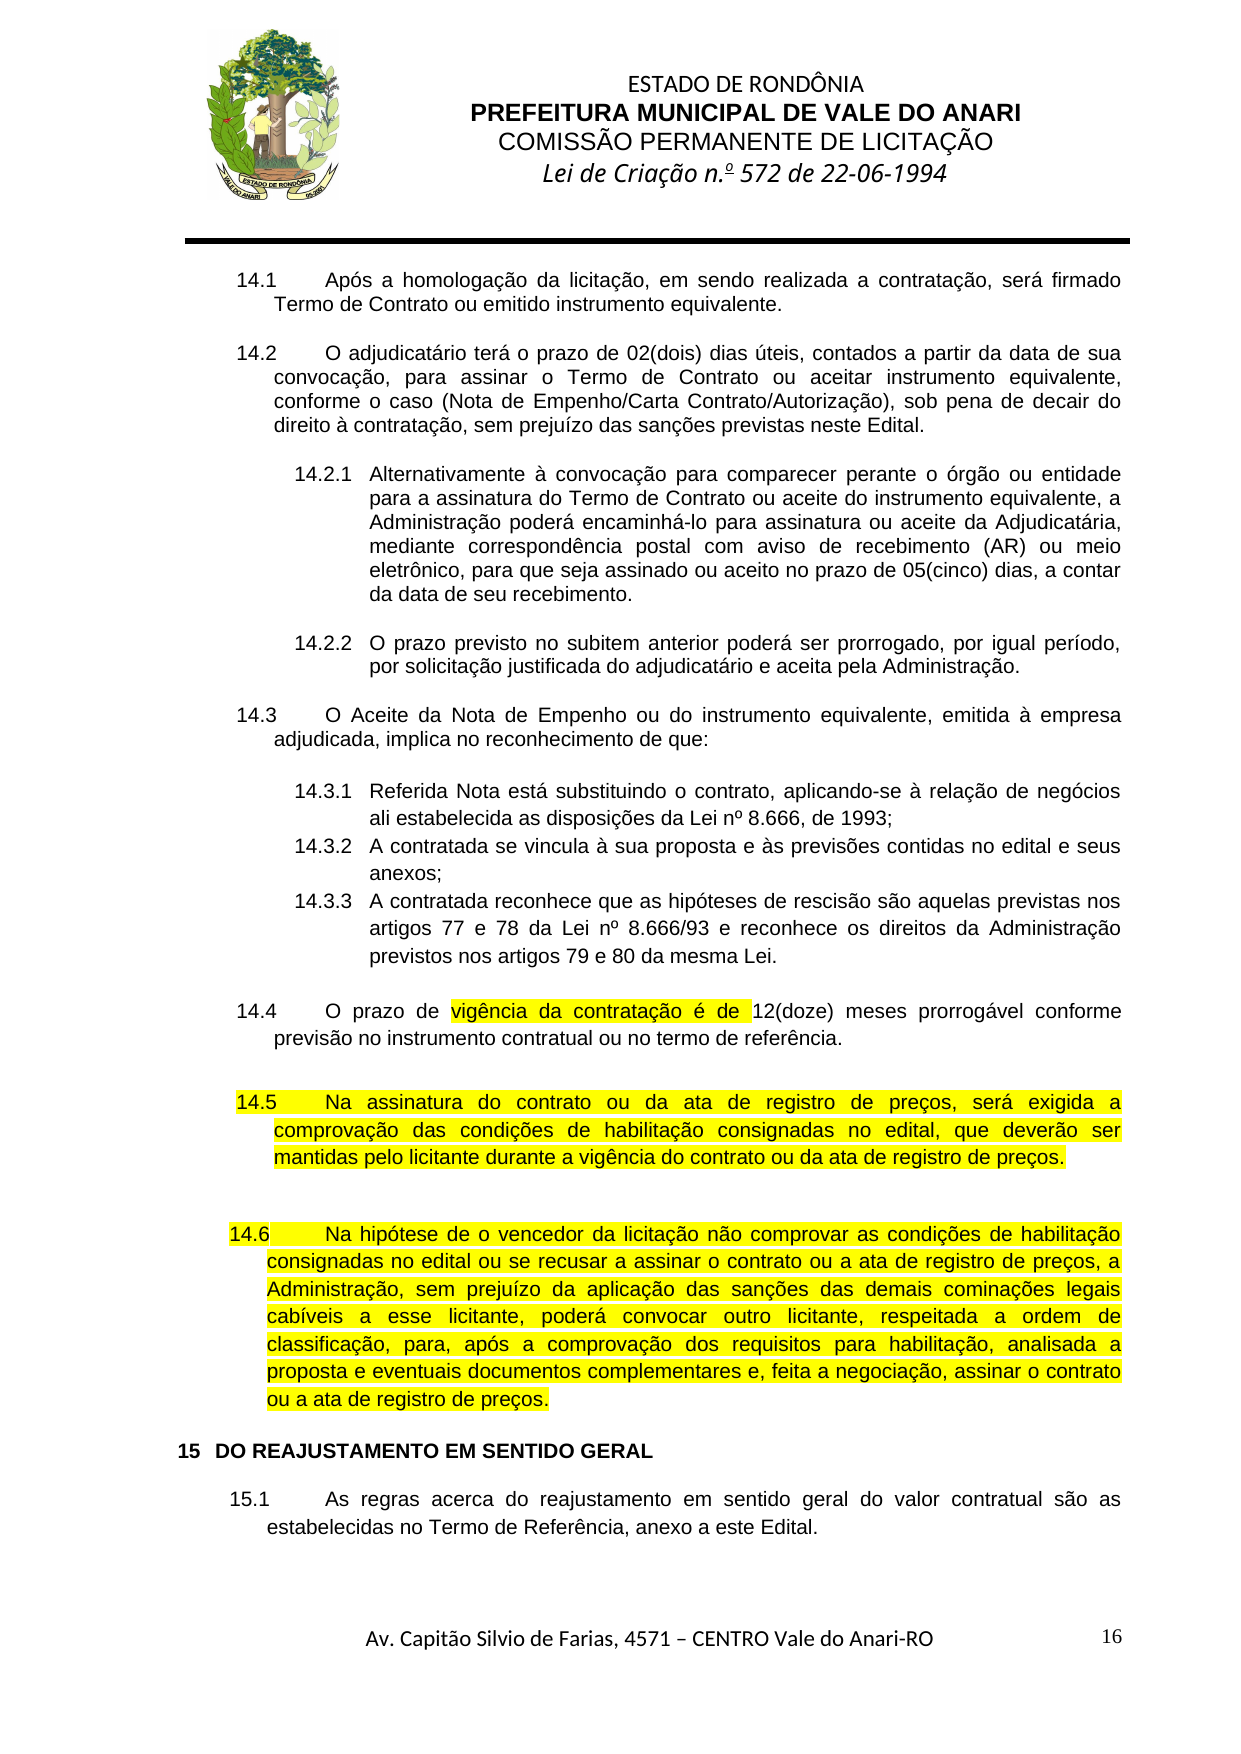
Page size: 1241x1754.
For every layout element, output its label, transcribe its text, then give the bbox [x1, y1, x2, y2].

list A contratada se vincula à sua proposta e às previsões contidas no edital e seus anexos; [294, 834, 1122, 885]
list Alternativamente à convocação para comparecer perante o órgão ou entidade para a assinatura do Termo de Contrato ou aceite do instrumento equivalente, a Administração poderá encaminhá-lo para assinatura ou aceite da Adjudicatária, mediante correspondência postal com aviso de recebimento (AR) ou meio eletrônico, para que seja assinado ou aceito no prazo de 05(cinco) dias, a contar da data de seu recebimento. [294, 462, 1122, 605]
list O prazo previsto no subitem anterior poderá ser prorrogado, por igual período, por solicitação justificada do adjudicatário e aceita pela Administração. [294, 630, 1122, 678]
list DO REAJUSTAMENTO EM SENTIDO GERAL [177, 1439, 1122, 1463]
list Após a homologação da licitação, em sendo realizada a contratação, será firmado Termo de Contrato ou emitido instrumento equivalente. [236, 268, 1122, 316]
list O Aceite da Nota de Empenho ou do instrumento equivalente, emitida à empresa adjudicada, implica no reconhecimento de que: [236, 703, 1122, 751]
list As regras acerca do reajustamento em sentido geral do valor contratual são as estabelecidas no Termo de Referência, anexo a este Edital. [229, 1487, 1122, 1538]
list O prazo de vigência da contratação é de 12(doze) meses prorrogável conforme previsão no instrumento contratual ou no termo de referência. [236, 999, 1122, 1050]
list Na hipótese de o vencedor da licitação não comprovar as condições de habilitação consignadas no edital ou se recusar a assinar o contrato ou a ata de registro de preços, a Administração, sem prejuízo da aplicação das sanções das demais cominações legais cabíveis a esse licitante, poderá convocar outro licitante, respeitada a ordem de classificação, para, após a comprovação dos requisitos para habilitação, analisada a proposta e eventuais documentos complementares e, feita a negociação, assinar o contrato ou a ata de registro de preços. [229, 1222, 1122, 1411]
list Referida Nota está substituindo o contrato, aplicando-se à relação de negócios ali estabelecida as disposições da Lei nº 8.666, de 1993; [294, 779, 1122, 830]
list O adjudicatário terá o prazo de 02(dois) dias úteis, contados a partir da data de sua convocação, para assinar o Termo de Contrato ou aceitar instrumento equivalente, conforme o caso (Nota de Empenho/Carta Contrato/Autorização), sob pena de decair do direito à contratação, sem prejuízo das sanções previstas neste Edital. [236, 341, 1122, 437]
picture [206, 29, 340, 200]
list A contratada reconhece que as hipóteses de rescisão são aquelas previstas nos artigos 77 e 78 da Lei nº 8.666/93 e reconhece os direitos da Administração previstos nos artigos 79 e 80 da mesma Lei. [294, 889, 1122, 968]
list Na assinatura do contrato ou da ata de registro de preços, será exigida a comprovação das condições de habilitação consignadas no edital, que deverão ser mantidas pelo licitante durante a vigência do contrato ou da ata de registro de preços. [236, 1114, 1122, 1169]
